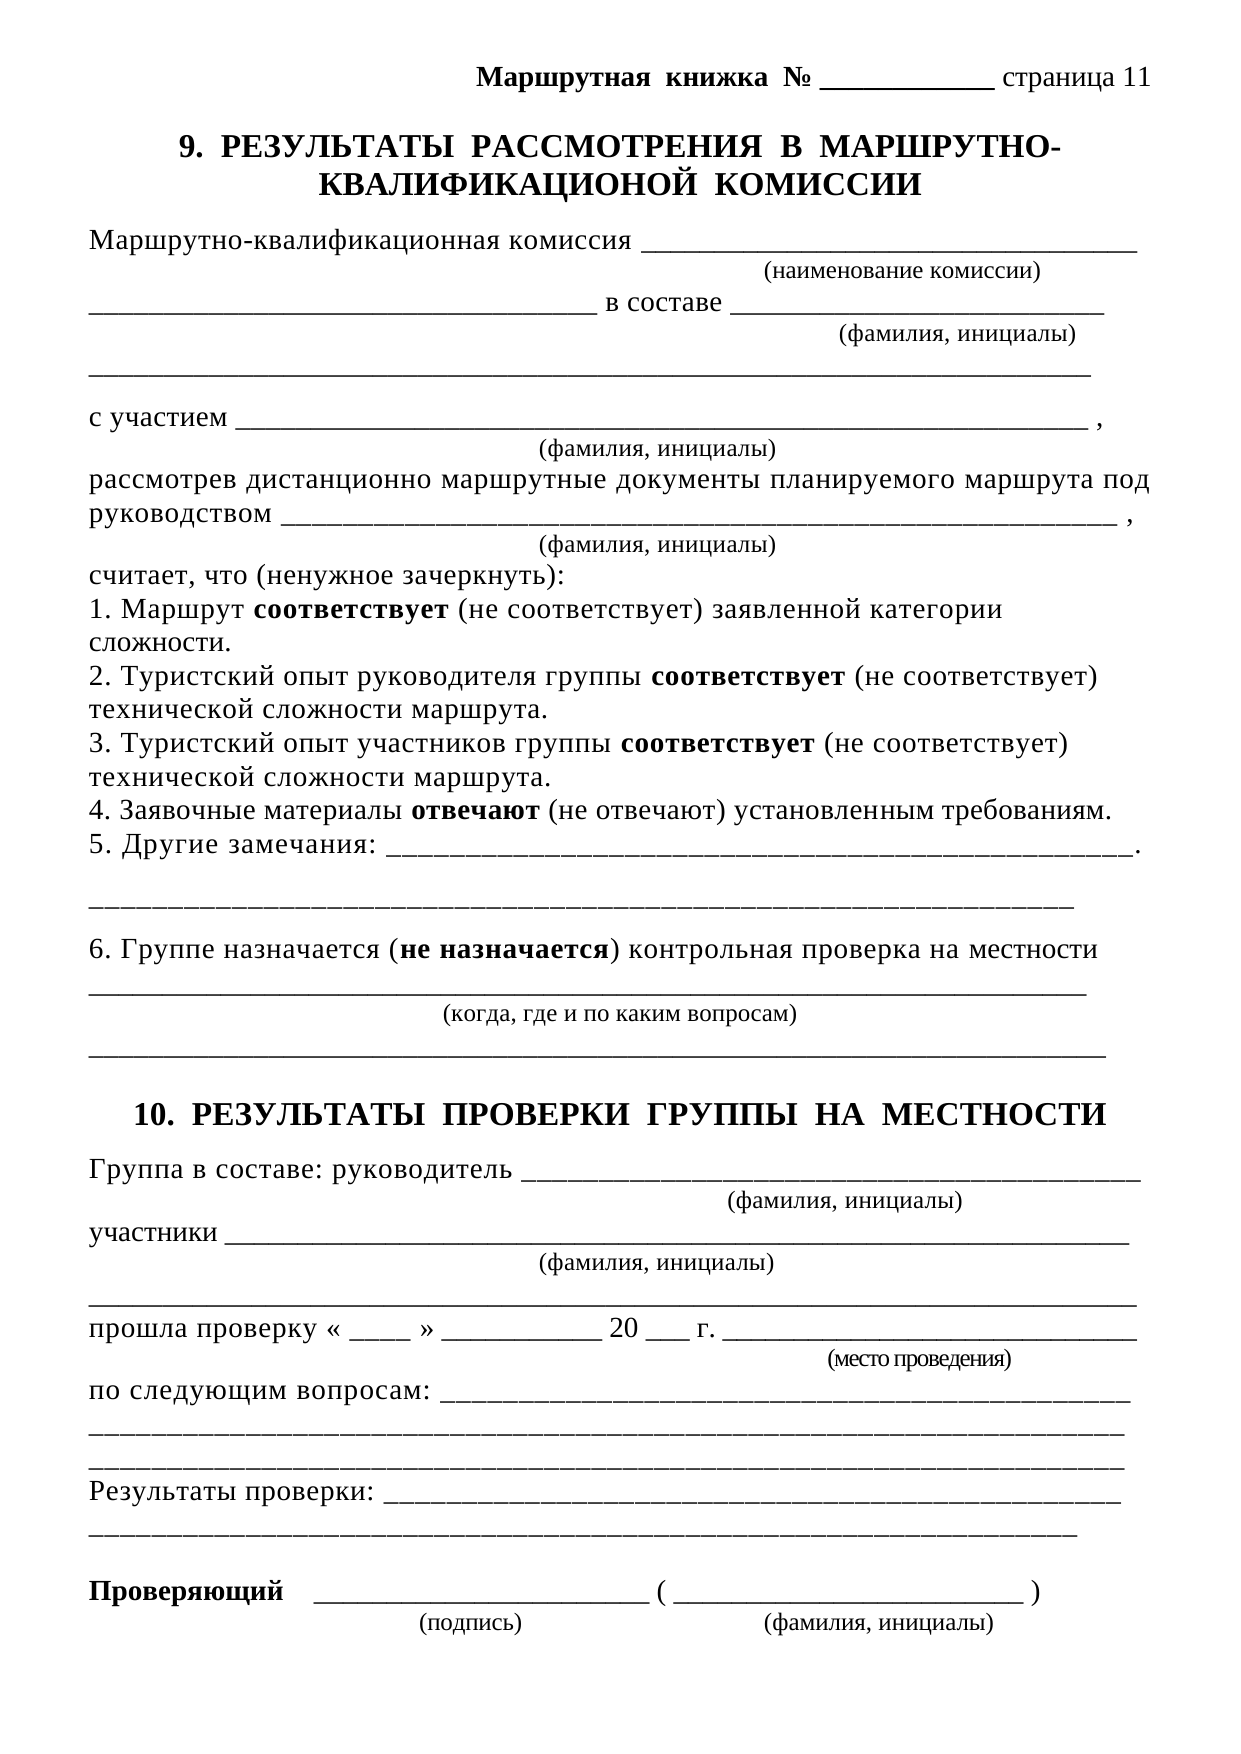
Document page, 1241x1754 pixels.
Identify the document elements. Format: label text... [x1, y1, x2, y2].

text 3. Туристский опыт участников группы соответствует (не соответствует) технической сложности маршрута. [89, 725, 1151, 792]
text считает, что (ненужное зачеркнуть): [89, 557, 1151, 591]
text (когда, где и по каким вопросам) [89, 998, 1151, 1027]
text (фамилия, инициалы) [464, 1247, 1151, 1276]
text 9. РЕЗУЛЬТАТЫ РАССМОТРЕНИЯ В МАРШРУТНО-КВАЛИФИКАЦИОНОЙ КОМИССИИ [89, 126, 1151, 203]
text Группа в составе: руководитель ________________________________________ [89, 1152, 1151, 1185]
text Маршрутно-квалификационная комиссия __________________________________ [89, 222, 1151, 256]
text (фамилия, инициалы) [89, 433, 1151, 462]
text 5. Другие замечания: _______________________________________________. [89, 826, 1151, 859]
text Результаты проверки: _______________________________________________ [89, 1473, 1151, 1506]
text прошла проверку « ____ » ___________ 20 ___ г. _____________________________ [89, 1310, 1151, 1343]
text (место проведения) [614, 1343, 1151, 1372]
text (подпись) (фамилия, инициалы) [314, 1607, 1151, 1636]
text 6. Группе назначается (не назначается) контрольная проверка на местности [89, 931, 1151, 965]
text Проверяющий _______________________ ( ________________________ ) [89, 1573, 1151, 1607]
text по следующим вопросам: ____________________________________________ [89, 1372, 1151, 1406]
text _______________________________________________________________________ [89, 1276, 1151, 1310]
text _______________________________________________________________ [89, 1506, 1151, 1540]
text (фамилия, инициалы) [464, 529, 1151, 557]
text участники ______________________________________________________________ [89, 1214, 1151, 1247]
text 10. РЕЗУЛЬТАТЫ ПРОВЕРКИ ГРУППЫ НА МЕСТНОСТИ [89, 1094, 1151, 1132]
text ______________________________________________________________ [89, 878, 1151, 912]
text __________________________________________________________________ [89, 1439, 1151, 1473]
text 2. Туристский опыт руководителя группы соответствует (не соответствует) технической сложности маршрута. [89, 658, 1151, 725]
text __________________________________________________________________ [89, 1406, 1151, 1439]
text ____________________________________________________________________ [89, 1027, 1151, 1061]
text рассмотрев дистанционно маршрутные документы планируемого маршрута под руководством ______________________________________________________ , [89, 462, 1151, 529]
text ____________________________________________________________________ [89, 965, 1151, 998]
text __________________________________ в составе _________________________ [89, 284, 1151, 318]
text 4. Заявочные материалы отвечают (не отвечают) установленным требованиям. [89, 792, 1181, 826]
text (фамилия, инициалы) [689, 318, 1151, 347]
text ___________________________________________________________________ [89, 347, 1151, 380]
text Маршрутная книжка № ____________ страница 11 [89, 59, 1151, 93]
text (фамилия, инициалы) [464, 1185, 1151, 1214]
text с участием _________________________________________________________ , [89, 399, 1151, 433]
text 1. Маршрут соответствует (не соответствует) заявленной категории сложности. [89, 591, 1151, 658]
text (наименование комиссии) [689, 256, 1151, 284]
